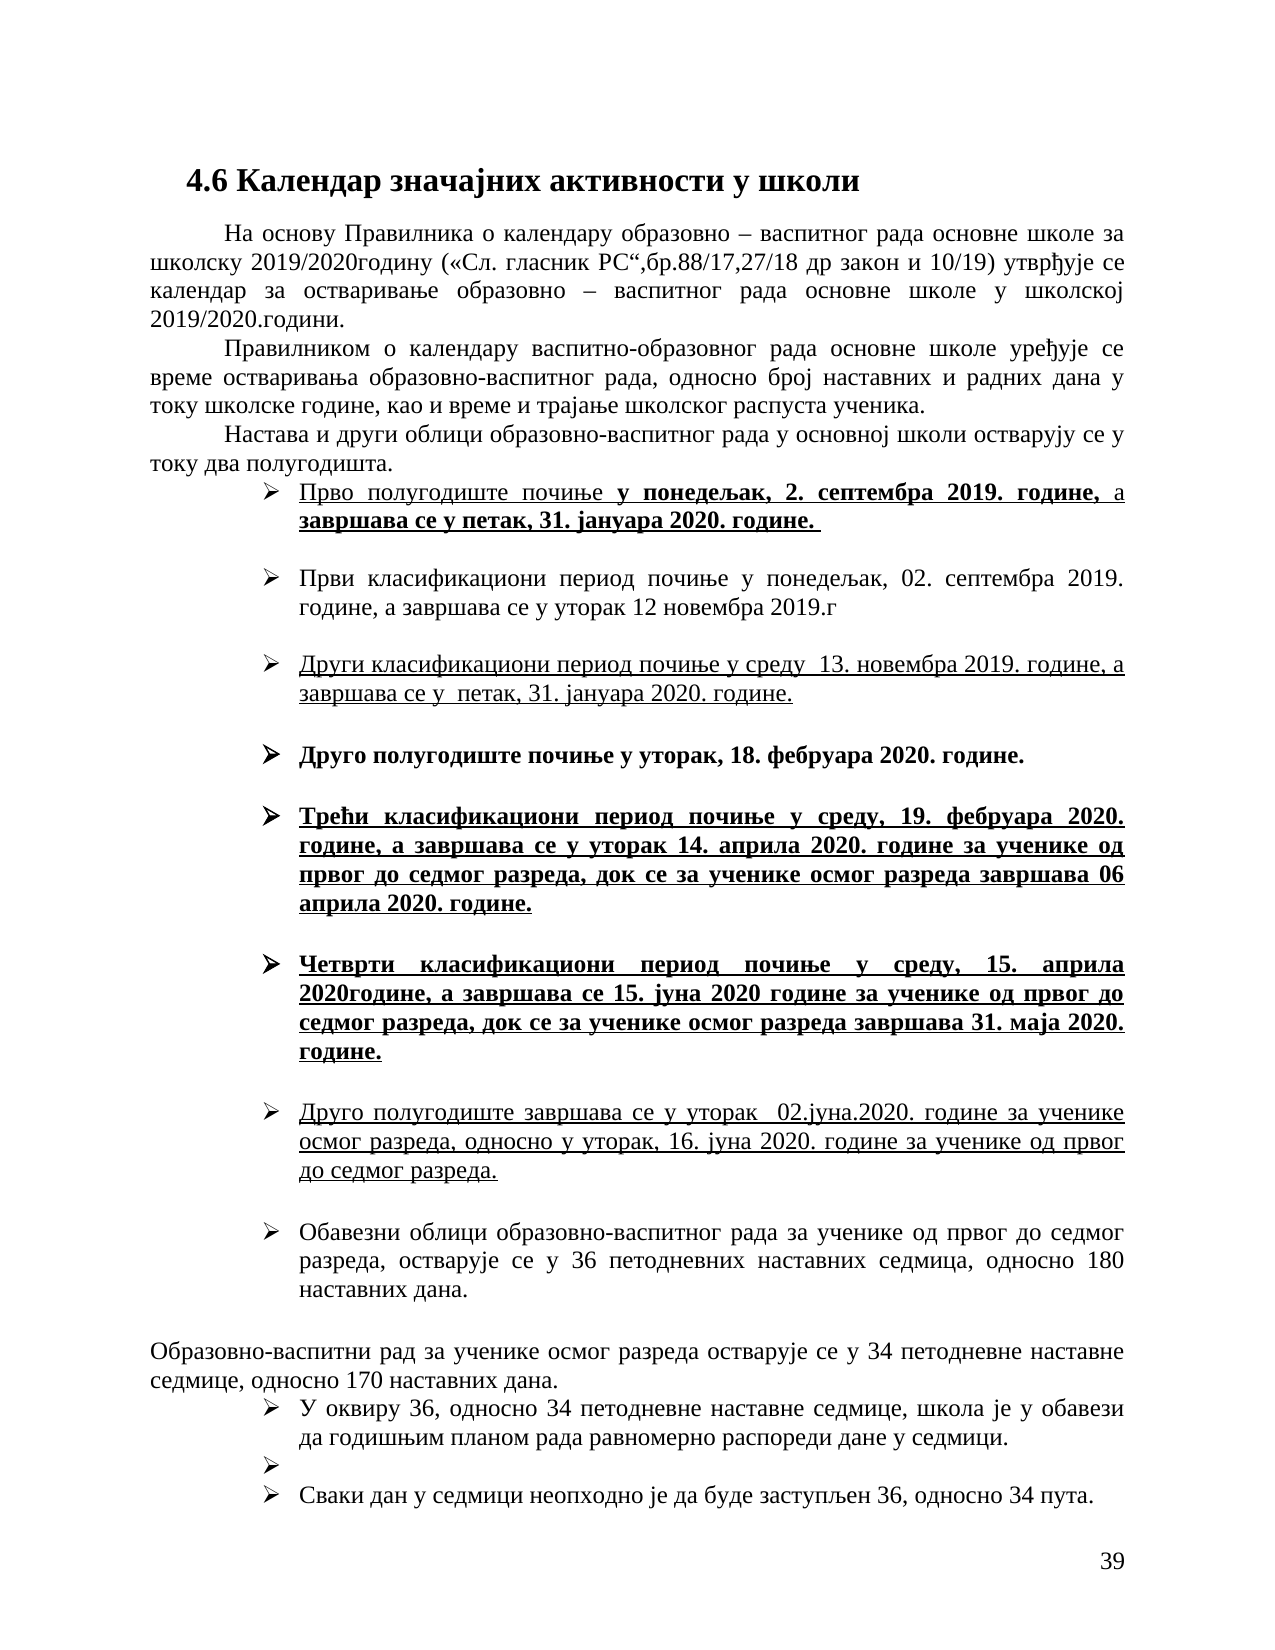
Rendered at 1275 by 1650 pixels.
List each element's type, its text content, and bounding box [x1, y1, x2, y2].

list Обавезни облици образовно-васпитног рада за ученике од првог до седмог разреда, остварује се у 36 петодневних наставних седмица, односно 180 наставних дана. [261, 1217, 1125, 1303]
list Друго полугодиште почиње у уторак, 18. фебруара 2020. године. [261, 740, 1125, 768]
text Образовно-васпитни рад за ученике осмог разреда остварује се у 34 петодневне наставне седмице, односно 170 наставних дана. [150, 1336, 1125, 1393]
list Трећи класификациони период почиње у среду, 19. фебруара 2020. године, а завршава се у уторак 14. априла 2020. године за ученике од првог до седмог разреда, док се за ученике осмог разреда завршава 06 априла 2020. године. [261, 801, 1125, 916]
text 4.6 Календар значајних активности у школи [186, 160, 1125, 199]
text Настава и други облици образовно-васпитног рада у основној школи остварују се у току два полугодишта. [150, 419, 1125, 477]
text На основу Правилника о календару образовно – васпитног рада основне школе за школску 2019/2020годину («Сл. гласник РС“,бр.88/17,27/18 др закон и 10/19) утврђује се календар за остваривање образовно – васпитног рада основне школе у школској 2019/2020.години. [150, 218, 1125, 333]
text Правилником о календару васпитно-образовног рада основне школе уређуjе се време остваривања образовно-васпитног рада, односно броj наставних и радних дана у току школске године, као и време и траjање школског распуста ученика. [150, 333, 1125, 419]
list Прво полугодиште почиње у понедељак, 2. септембра 2019. године, а завршава се у петак, 31. јануара 2020. године. [261, 477, 1125, 534]
list Други класификациони период почиње у среду 13. новембра 2019. године, а завршава се у петак, 31. јануара 2020. године. [261, 649, 1125, 707]
list Сваки дан у седмици неопходно је да буде заступљен 36, односно 34 пута. [261, 1480, 1125, 1508]
list Четврти класификациони период почиње у среду, 15. априла 2020године, а завршава се 15. јуна 2020 године за ученике од првог до седмог разреда, док се за ученике осмог разреда завршава 31. маја 2020. године. [261, 949, 1125, 1064]
list Први класификациони период почиње у понедељак, 02. септембра 2019. године, а завршава се у уторак 12 новембра 2019.г [261, 563, 1125, 620]
list Друго полугодиште завршава се у уторак 02.јуна.2020. године за ученике осмог разреда, односно у уторак, 16. јуна 2020. године за ученике од првог до седмог разреда. [261, 1097, 1125, 1184]
list У оквиру 36, односно 34 петодневне наставне седмице, школа је у обавези да годишњим планом рада равномерно распореди дане у седмици. [261, 1393, 1125, 1451]
